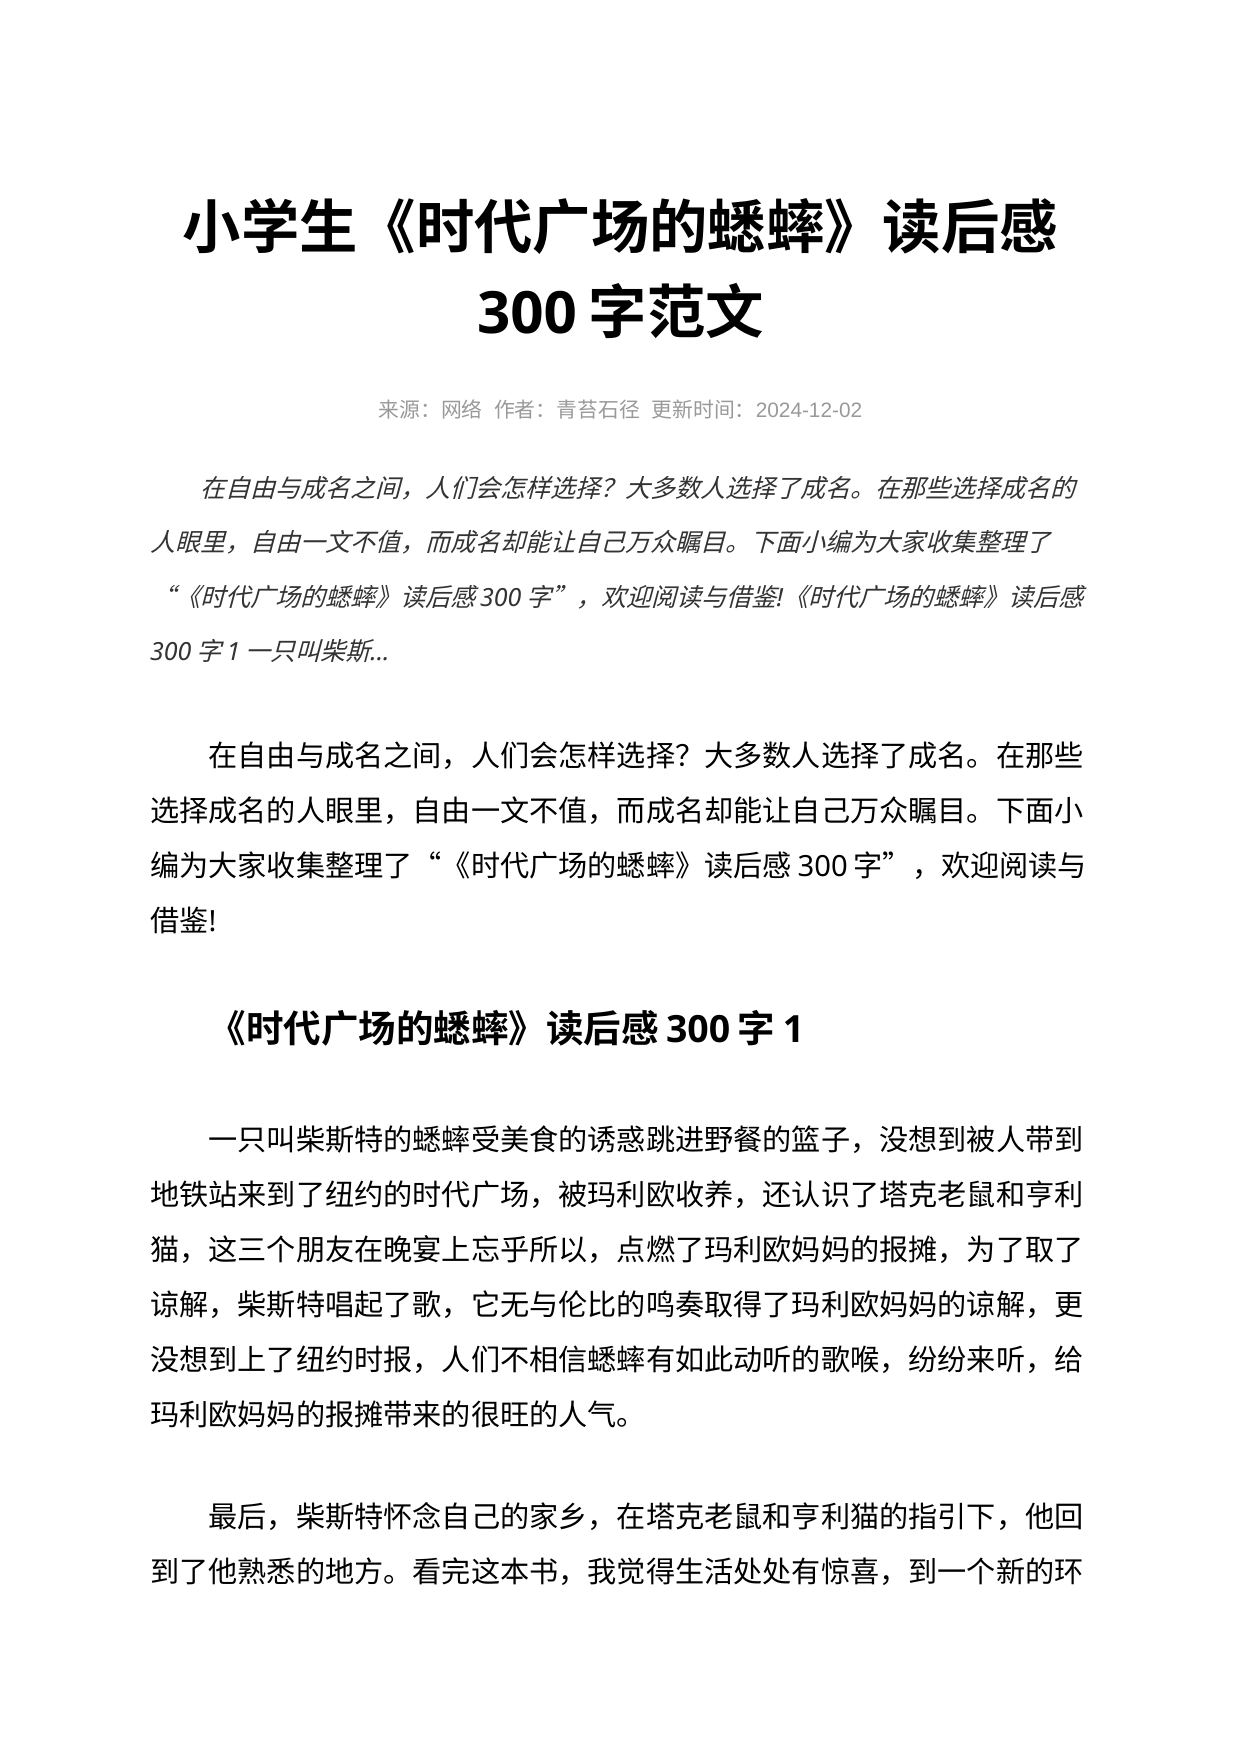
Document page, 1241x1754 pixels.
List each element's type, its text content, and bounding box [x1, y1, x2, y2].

text 在自由与成名之间，人们会怎样选择？大多数人选择了成名。在那些选择成名的人眼里，自由一文不值，而成名却能让自己万众瞩目。下面小编为大家收集整理了“《时代广场的蟋蟀》读后感300字”，欢迎阅读与借鉴!《时代广场的蟋蟀》读后感300字1一只叫柴斯... [150, 468, 1090, 668]
text 《时代广场的蟋蟀》读后感300字1 [150, 999, 1090, 1054]
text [150, 1493, 1090, 1590]
subtitle 小学生《时代广场的蟋蟀》读后感300字范文 [150, 181, 1090, 351]
text 在自由与成名之间，人们会怎样选择？大多数人选择了成名。在那些选择成名的人眼里，自由一文不值，而成名却能让自己万众瞩目。下面小编为大家收集整理了“《时代广场的蟋蟀》读后感300字”，欢迎阅读与借鉴! [150, 733, 1090, 940]
text 来源：网络 作者：青苔石径 更新时间：2024-12-02 [150, 397, 1090, 421]
text 一只叫柴斯特的蟋蟀受美食的诱惑跳进野餐的篮子，没想到被人带到地铁站来到了纽约的时代广场，被玛利欧收养，还认识了塔克老鼠和亨利猫，这三个朋友在晚宴上忘乎所以，点燃了玛利欧妈妈的报摊，为了取了谅解，柴斯特唱起了歌，它无与伦比的鸣奏取得了玛利欧妈妈的谅解，更没想到上了纽约时报，人们不相信蟋蟀有如此动听的歌喉，纷纷来听，给玛利欧妈妈的报摊带来的很旺的人气。 [150, 1117, 1090, 1434]
